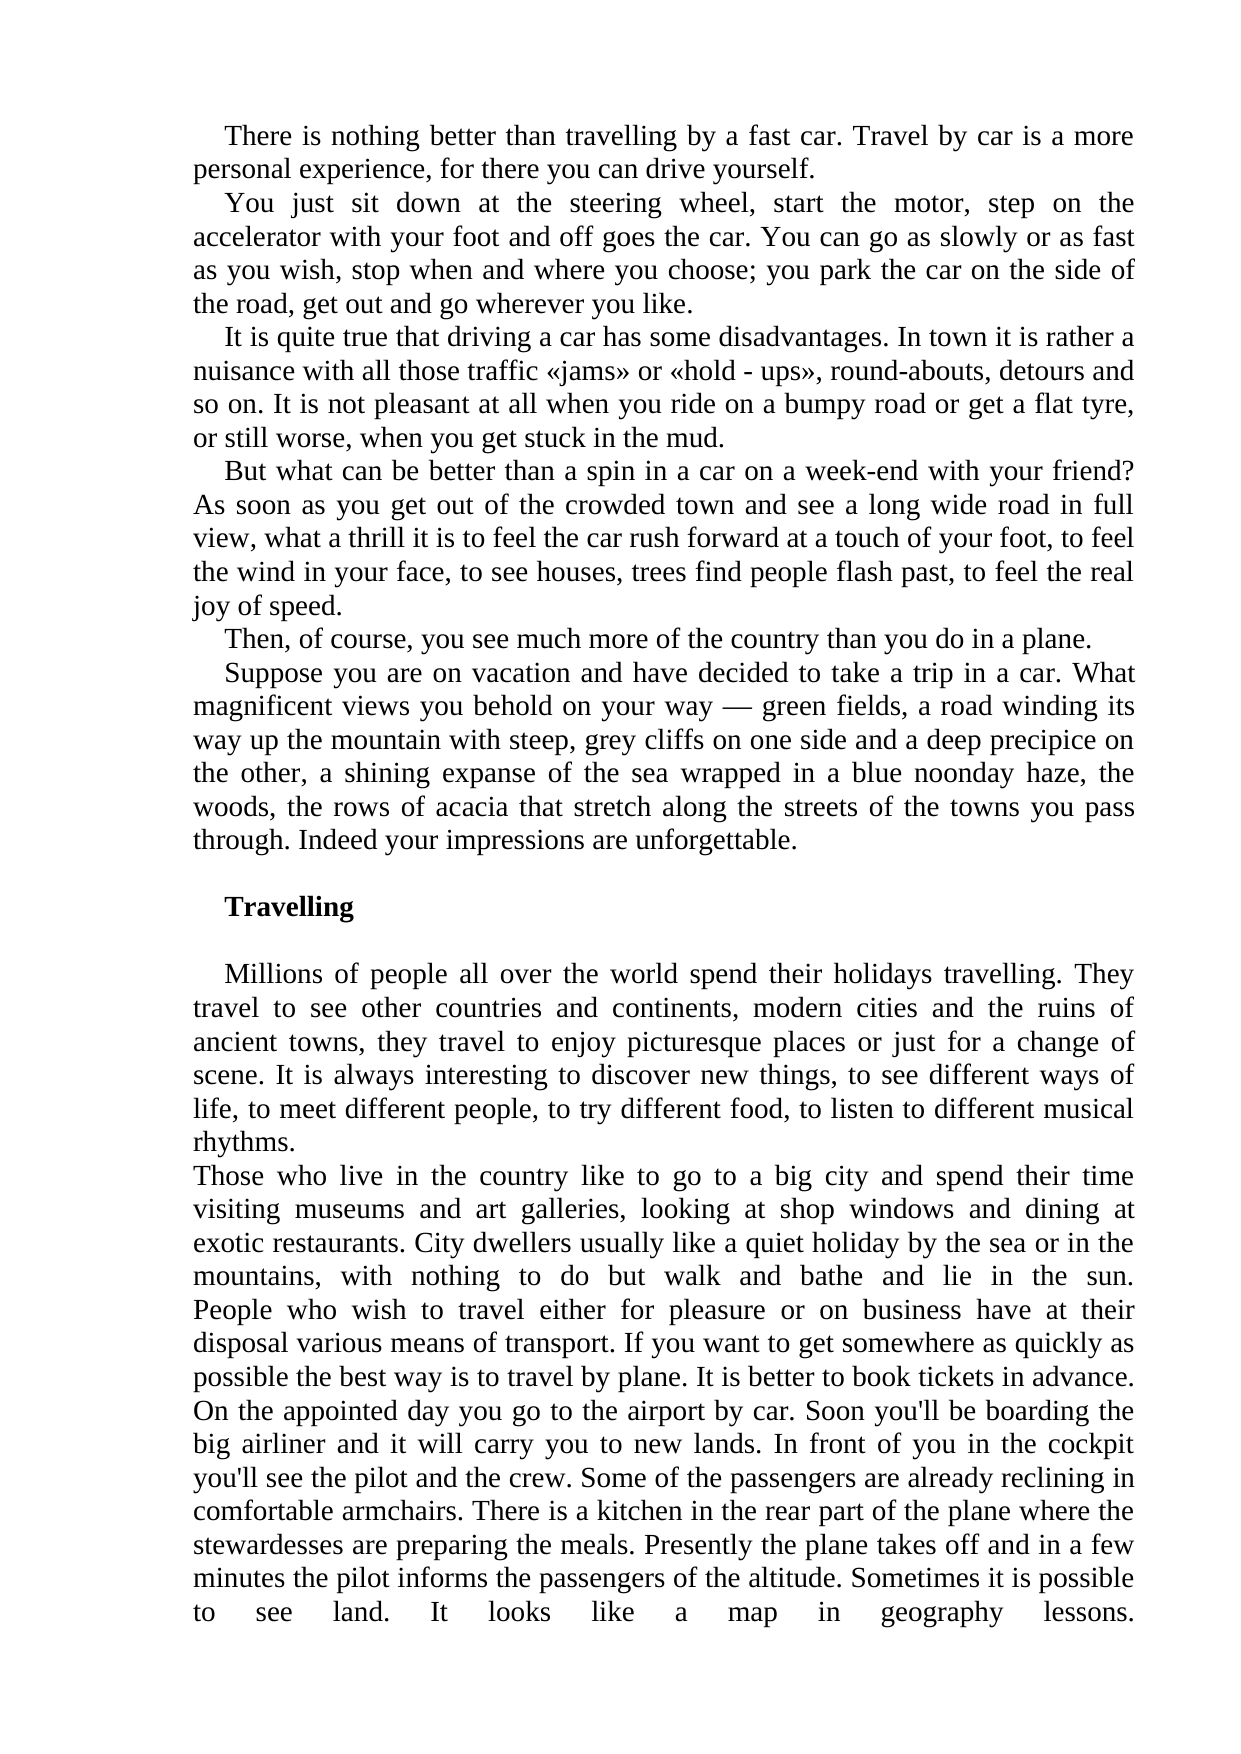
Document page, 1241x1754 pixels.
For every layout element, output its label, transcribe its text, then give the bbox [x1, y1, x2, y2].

text Suppose you are on vacation and have decided to take a trip in a car. What magnificent views you behold on your way — green fields, a road winding its way up the mountain with steep, grey cliffs on one side and a deep precipice on the other, a shining expanse of the sea wrapped in a blue noonday haze, the woods, the rows of acacia that stretch along the streets of the towns you pass through. Indeed your impressions are unforgettable. [193, 655, 1136, 856]
text Then, of course, you see much more of the country than you do in a plane. [193, 621, 1136, 655]
text There is nothing better than travelling by a fast car. Travel by car is a more personal experience, for there you can drive yourself. [193, 118, 1136, 185]
text You just sit down at the steering wheel, start the motor, step on the accelerator with your foot and off goes the car. You can go as slowly or as fast as you wish, stop when and where you choose; you park the car on the side of the road, get out and go wherever you like. [193, 185, 1136, 319]
text It is quite true that driving a car has some disadvantages. In town it is rather a nuisance with all those traffic «jams» or «hold - ups», round-abouts, detours and so on. It is not pleasant at all when you ride on a bumpy road or get a flat tyre, or still worse, when you get stuck in the mud. [193, 319, 1136, 453]
text Travelling [193, 889, 1136, 923]
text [193, 957, 1136, 1627]
text But what can be better than a spin in a car on a week-end with your friend? As soon as you get out of the crowded town and see a long wide road in full view, what a thrill it is to feel the car rush forward at a touch of your foot, to feel the wind in your face, to see houses, trees find people flash past, to feel the real joy of speed. [193, 453, 1136, 621]
